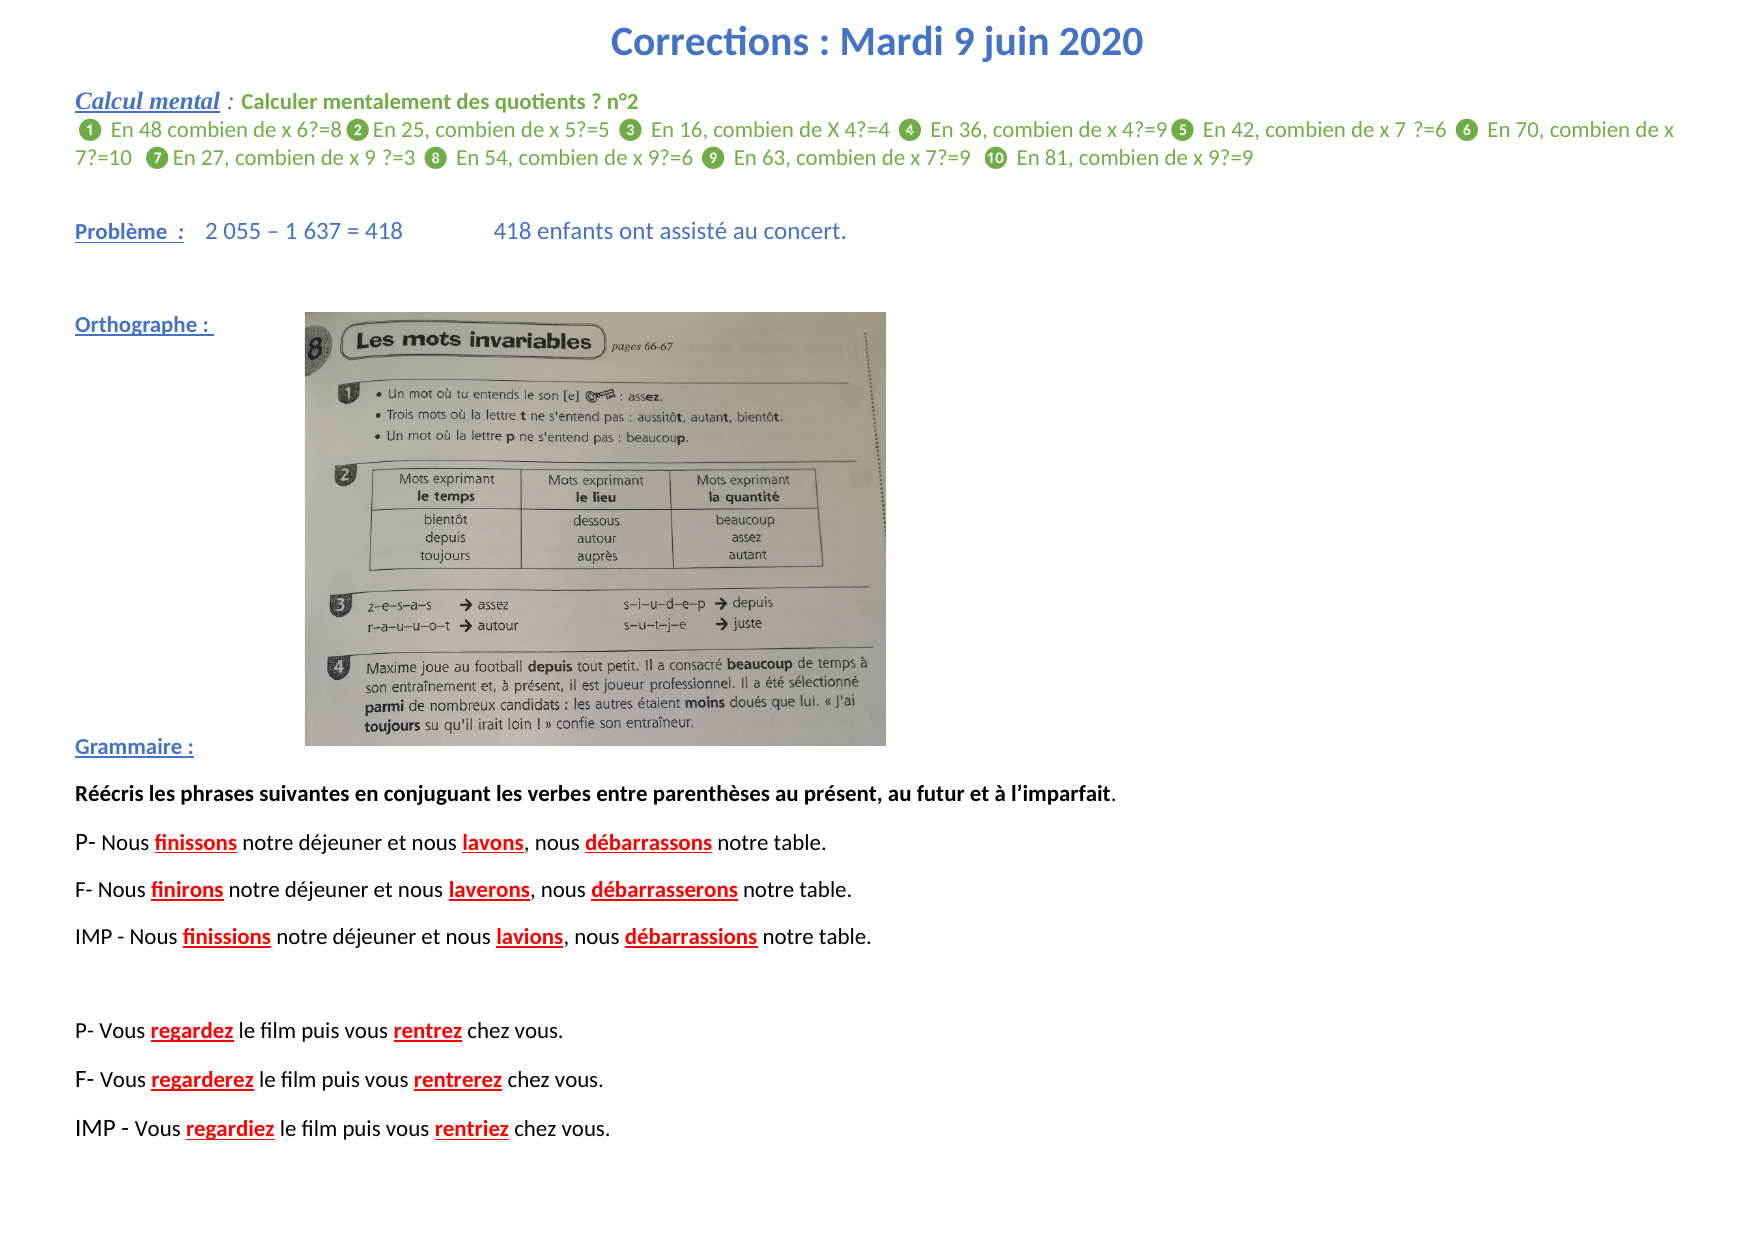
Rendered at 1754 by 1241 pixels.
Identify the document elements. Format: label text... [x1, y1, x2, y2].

text IMP - Vous regardiez le film puis vous rentriez chez vous. [75, 1112, 1679, 1143]
text IMP - Nous finissions notre déjeuner et nous lavions, nous débarrassions notre table. [75, 922, 1679, 950]
text F- Vous regarderez le film puis vous rentrerez chez vous. [75, 1063, 1679, 1093]
text Orthographe : [75, 310, 1679, 338]
text Corrections : Mardi 9 juin 2020 [75, 15, 1679, 66]
picture [304, 312, 886, 746]
text Problème : 2 055 – 1 637 = 418 418 enfants ont assisté au concert. [75, 216, 1679, 246]
text F- Nous finirons notre déjeuner et nous laverons, nous débarrasserons notre table. [75, 875, 1679, 903]
text P- Nous finissons notre déjeuner et nous lavons, nous débarrassons notre table. [75, 826, 1679, 856]
text Réécris les phrases suivantes en conjuguant les verbes entre parenthèses au présent, au futur et à l’imparfait. [75, 779, 1679, 807]
text Grammaire : [75, 732, 1679, 760]
text P- Vous regardez le film puis vous rentrez chez vous. [75, 1016, 1679, 1044]
text Calcul mental : Calculer mentalement des quotients ? n°2 [75, 86, 1679, 115]
text ❶ En 48 combien de x 6?=8❷En 25, combien de x 5?=5 ❸ En 16, combien de X 4?=4 ❹ En 36, combien de x 4?=9❺ En 42, combien de x 7 ?=6 ❻ En 70, combien de x 7?=10 ❼En 27, combien de x 9 ?=3 ❽ En 54, combien de x 9?=6 ❾ En 63, combien de x 7?=9 ❿ En 81, combien de x 9?=9 [75, 115, 1679, 171]
